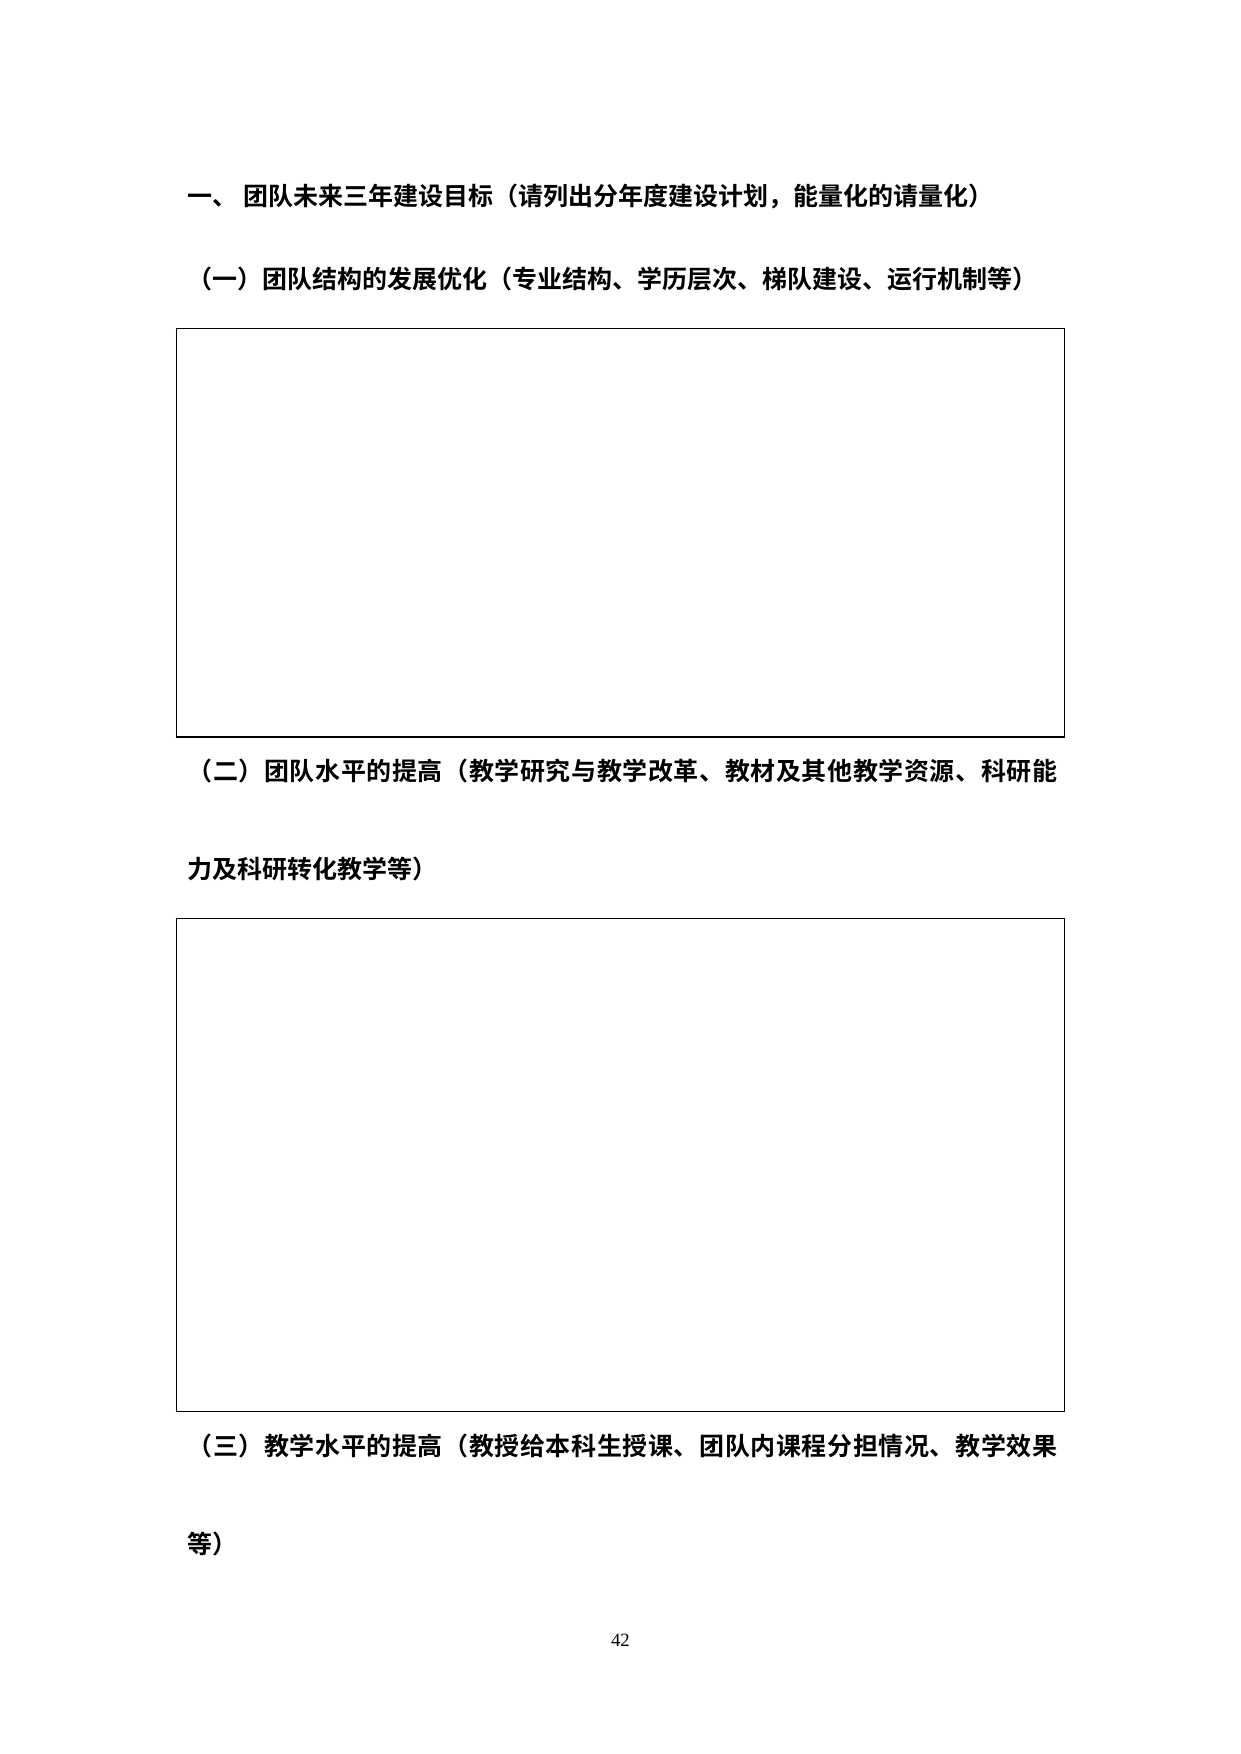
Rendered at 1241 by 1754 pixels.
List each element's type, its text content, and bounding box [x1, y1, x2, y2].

text （二）团队水平的提高（教学研究与教学改革、教材及其他教学资源、科研能力及科研转化教学等） [187, 738, 1059, 900]
text 一、 团队未来三年建设目标（请列出分年度建设计划，能量化的请量化） [187, 162, 1053, 227]
text （三）教学水平的提高（教授给本科生授课、团队内课程分担情况、教学效果等） [187, 1412, 1059, 1575]
table_header [177, 329, 1064, 736]
text （一）团队结构的发展优化（专业结构、学历层次、梯队建设、运行机制等） [187, 245, 1059, 310]
table_header [177, 919, 1064, 1411]
